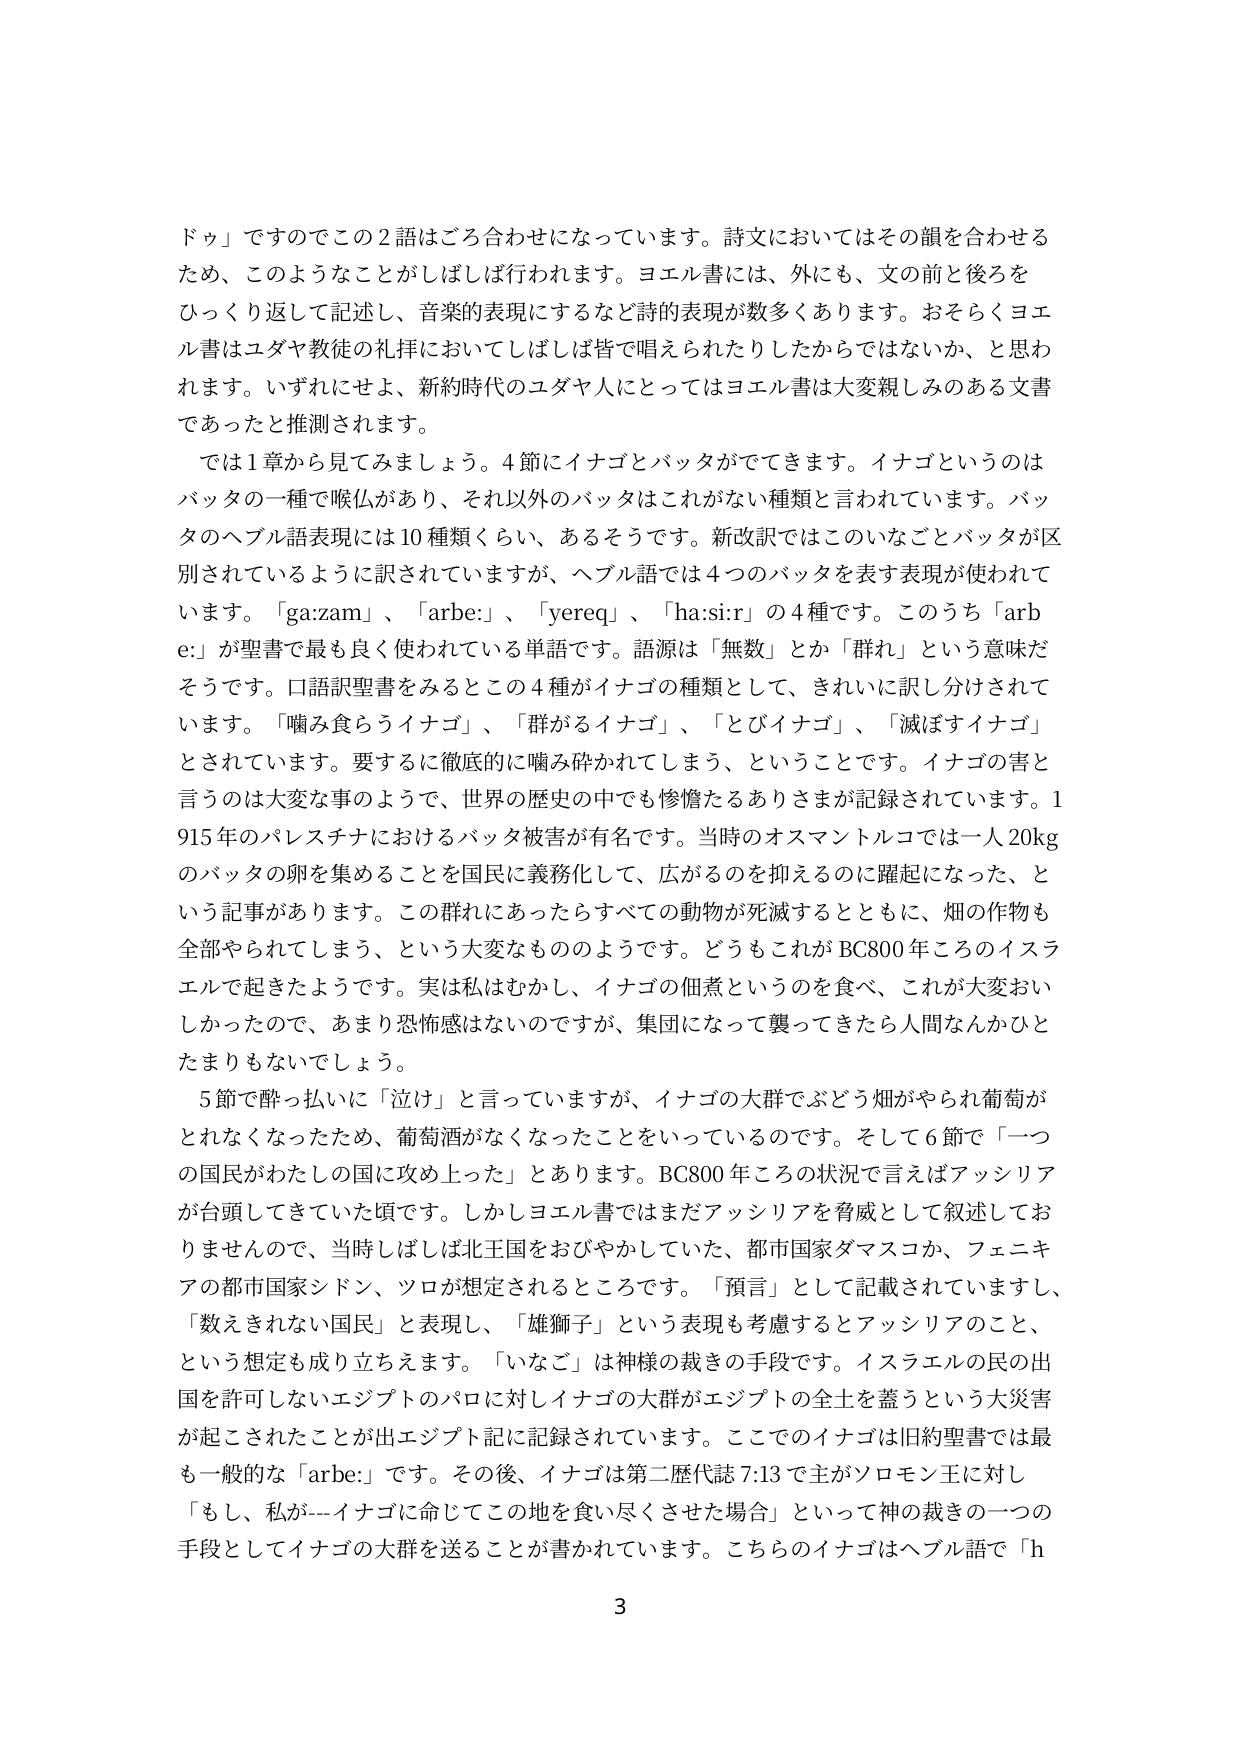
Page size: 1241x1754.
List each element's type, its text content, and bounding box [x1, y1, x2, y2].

text では1章から見てみましょう。4節にイナゴとバッタがでてきます。イナゴというのはバッタの一種で喉仏があり、それ以外のバッタはこれがない種類と言われています。バッタのヘブル語表現には10種類くらい、あるそうです。新改訳ではこのいなごとバッタが区別されているように訳されていますが、ヘブル語では４つのバッタを表す表現が使われています。「ga:zam」、「arbe:」、「yereq」、「ha:si:r」の4種です。このうち「arbe:」が聖書で最も良く使われている単語です。語源は「無数」とか「群れ」という意味だそうです。口語訳聖書をみるとこの4種がイナゴの種類として、きれいに訳し分けされています。「噛み食らうイナゴ」、「群がるイナゴ」、「とびイナゴ」、「滅ぼすイナゴ」とされています。要するに徹底的に噛み砕かれてしまう、ということです。イナゴの害と言うのは大変な事のようで、世界の歴史の中でも惨憺たるありさまが記録されています。1915年のパレスチナにおけるバッタ被害が有名です。当時のオスマントルコでは一人20kgのバッタの卵を集めることを国民に義務化して、広がるのを抑えるのに躍起になった、という記事があります。この群れにあったらすべての動物が死滅するとともに、畑の作物も全部やられてしまう、という大変なもののようです。どうもこれがBC800年ころのイスラエルで起きたようです。実は私はむかし、イナゴの佃煮というのを食べ、これが大変おいしかったので、あまり恐怖感はないのですが、集団になって襲ってきたら人間なんかひとたまりもないでしょう。 [177, 442, 1063, 1079]
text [177, 217, 1063, 442]
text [177, 1079, 1063, 1567]
